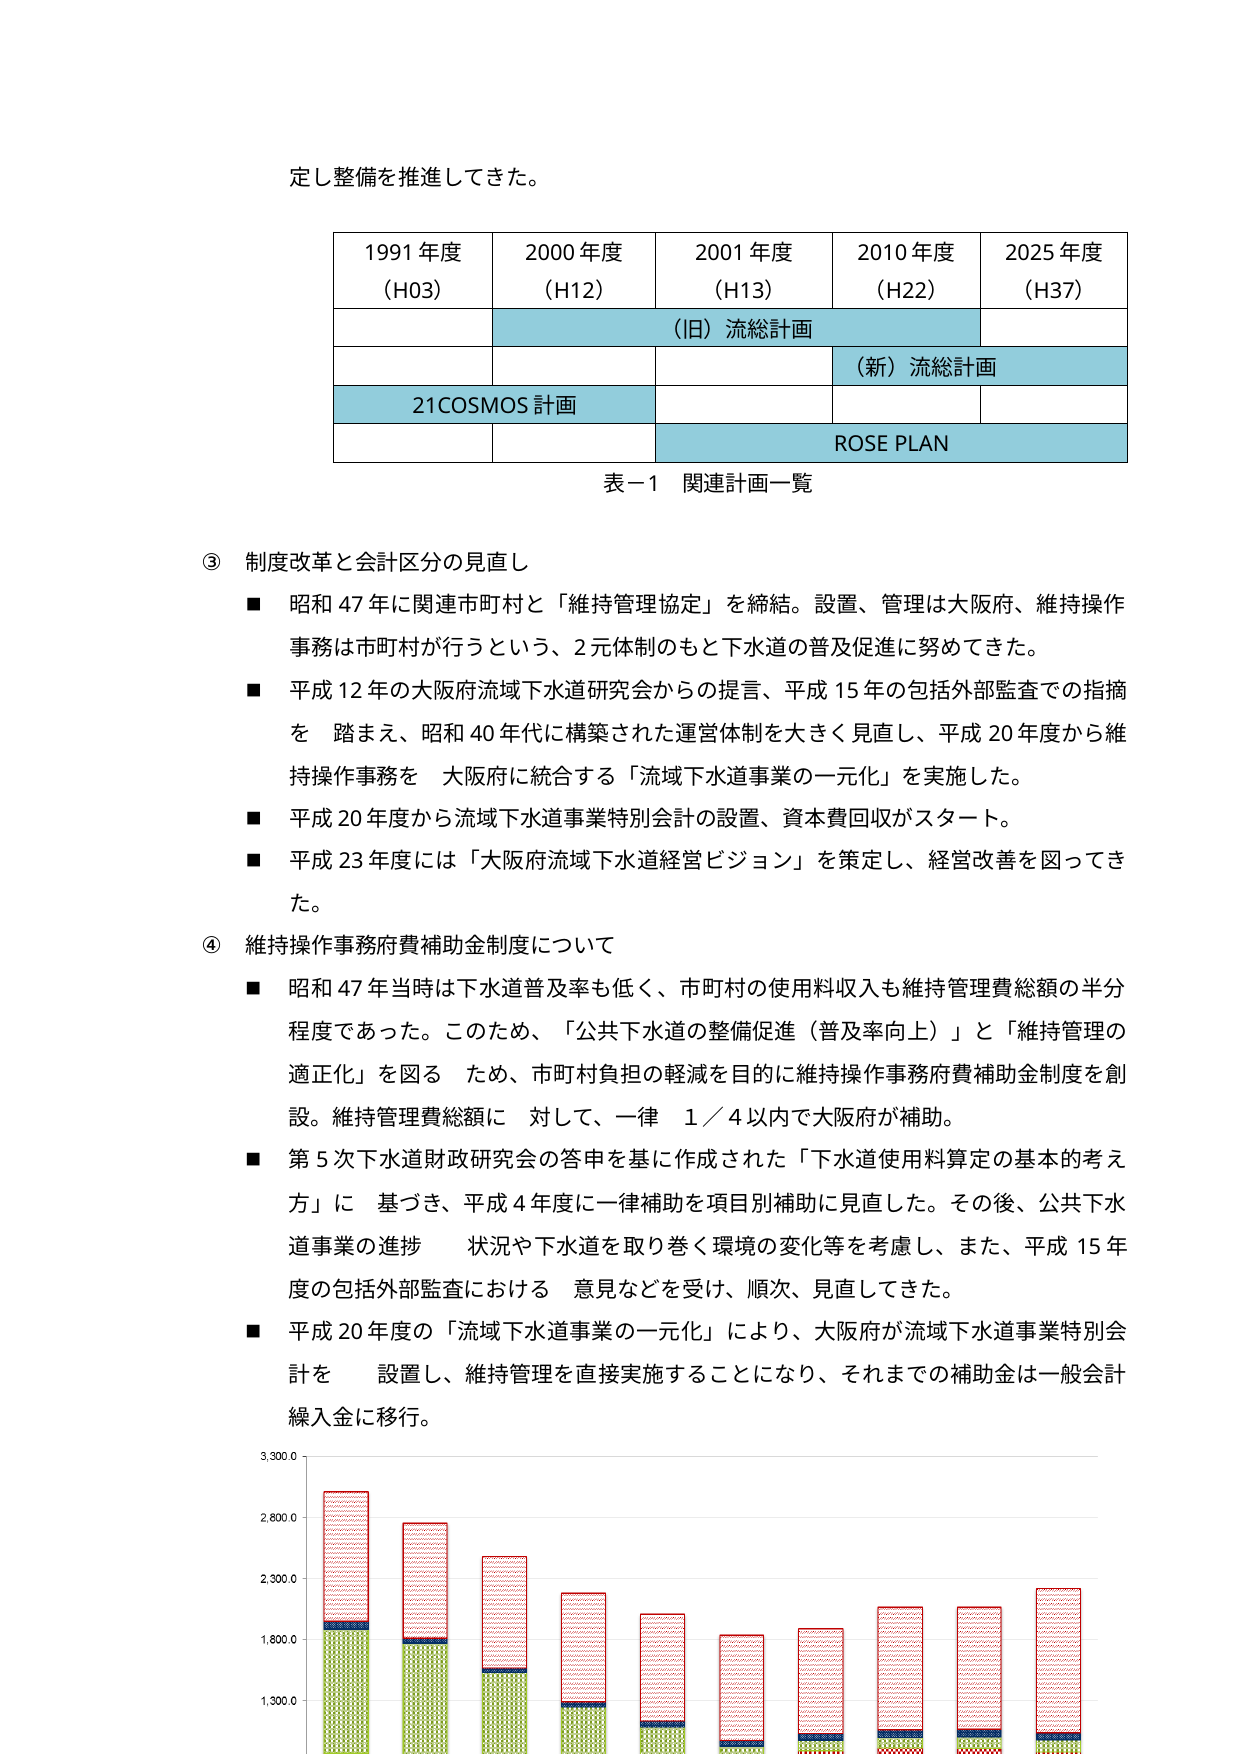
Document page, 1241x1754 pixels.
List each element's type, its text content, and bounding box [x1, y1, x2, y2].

table_header 2010年度 （H22） [833, 233, 980, 308]
table_cell [656, 347, 832, 385]
table_cell ROSE PLAN [656, 424, 1127, 462]
table_cell [981, 386, 1127, 423]
table_cell [981, 309, 1127, 346]
picture [207, 1443, 1111, 1754]
table_cell （旧）流総計画 [493, 309, 980, 346]
table_cell （新）流総計画 [833, 347, 1127, 385]
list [245, 157, 1128, 194]
list 表－1 関連計画一覧 [289, 463, 1128, 500]
table_header 2000年度 （H12） [493, 233, 655, 308]
list 第5次下水道財政研究会の答申を基に作成された「下水道使用料算定の基本的考え方」に 基づき、平成4年度に一律補助を項目別補助に見直した。その後、公共下水道事業の進捗 状況や下水道を取り巻く環境の変化等を考慮し、また、平成15年度の包括外部監査における 意見などを受け、順次、見直してきた。 [245, 1139, 1128, 1306]
list 平成20年度の「流域下水道事業の一元化」により、大阪府が流域下水道事業特別会計を 設置し、維持管理を直接実施することになり、それまでの補助金は一般会計繰入金に移行。 [245, 1311, 1128, 1435]
list 平成23年度には「大阪府流域下水道経営ビジョン」を策定し、経営改善を図ってきた。 [245, 840, 1128, 921]
table_cell [656, 386, 832, 423]
list 昭和47年に関連市町村と「維持管理協定」を締結。設置、管理は大阪府、維持操作事務は市町村が行うという、2元体制のもと下水道の普及促進に努めてきた。 [245, 584, 1128, 665]
table_cell [334, 309, 492, 346]
subtitle 制度改革と会計区分の見直し [201, 542, 1128, 580]
table_cell 21COSMOS計画 [334, 386, 655, 423]
table_header 2001年度 （H13） [656, 233, 832, 308]
table_cell [334, 424, 492, 462]
subtitle 維持操作事務府費補助金制度について [201, 926, 1128, 963]
table_cell [334, 347, 492, 385]
table_header 1991年度 （H03） [334, 233, 492, 308]
list 昭和47年当時は下水道普及率も低く、市町村の使用料収入も維持管理費総額の半分程度であった。このため、「公共下水道の整備促進（普及率向上）」と「維持管理の適正化」を図る ため、市町村負担の軽減を目的に維持操作事務府費補助金制度を創設。維持管理費総額に 対して、一律 １／４以内で大阪府が補助。 [245, 968, 1128, 1135]
table_cell [493, 347, 655, 385]
table_cell [493, 424, 655, 462]
list 平成12年の大阪府流域下水道研究会からの提言、平成15年の包括外部監査での指摘を 踏まえ、昭和40年代に構築された運営体制を大きく見直し、平成20年度から維持操作事務を 大阪府に統合する「流域下水道事業の一元化」を実施した。 [245, 670, 1128, 793]
table_cell [833, 386, 980, 423]
list 平成20年度から流域下水道事業特別会計の設置、資本費回収がスタート。 [245, 798, 1128, 836]
table_header 2025年度 （H37） [981, 233, 1127, 308]
